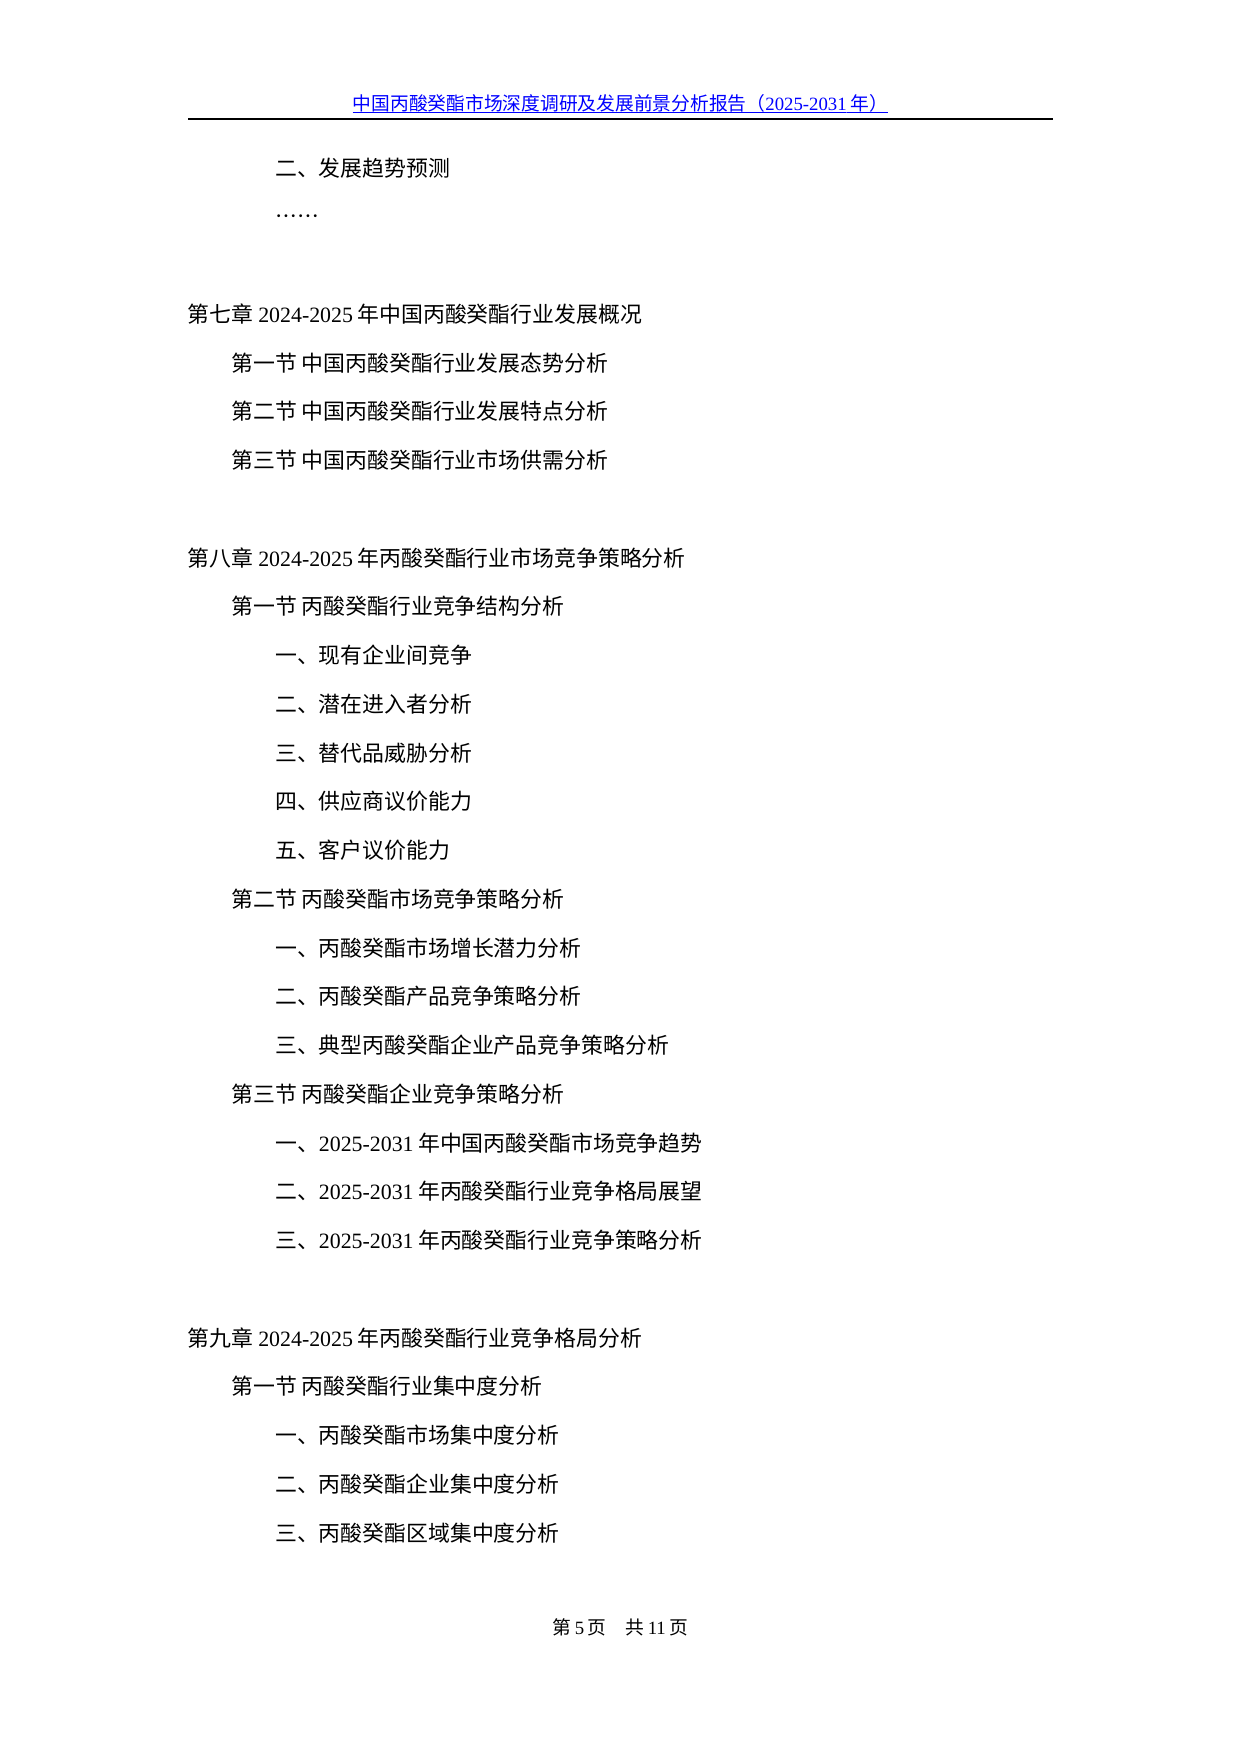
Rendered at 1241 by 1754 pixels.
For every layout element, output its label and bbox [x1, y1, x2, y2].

text [187, 150, 1053, 1548]
